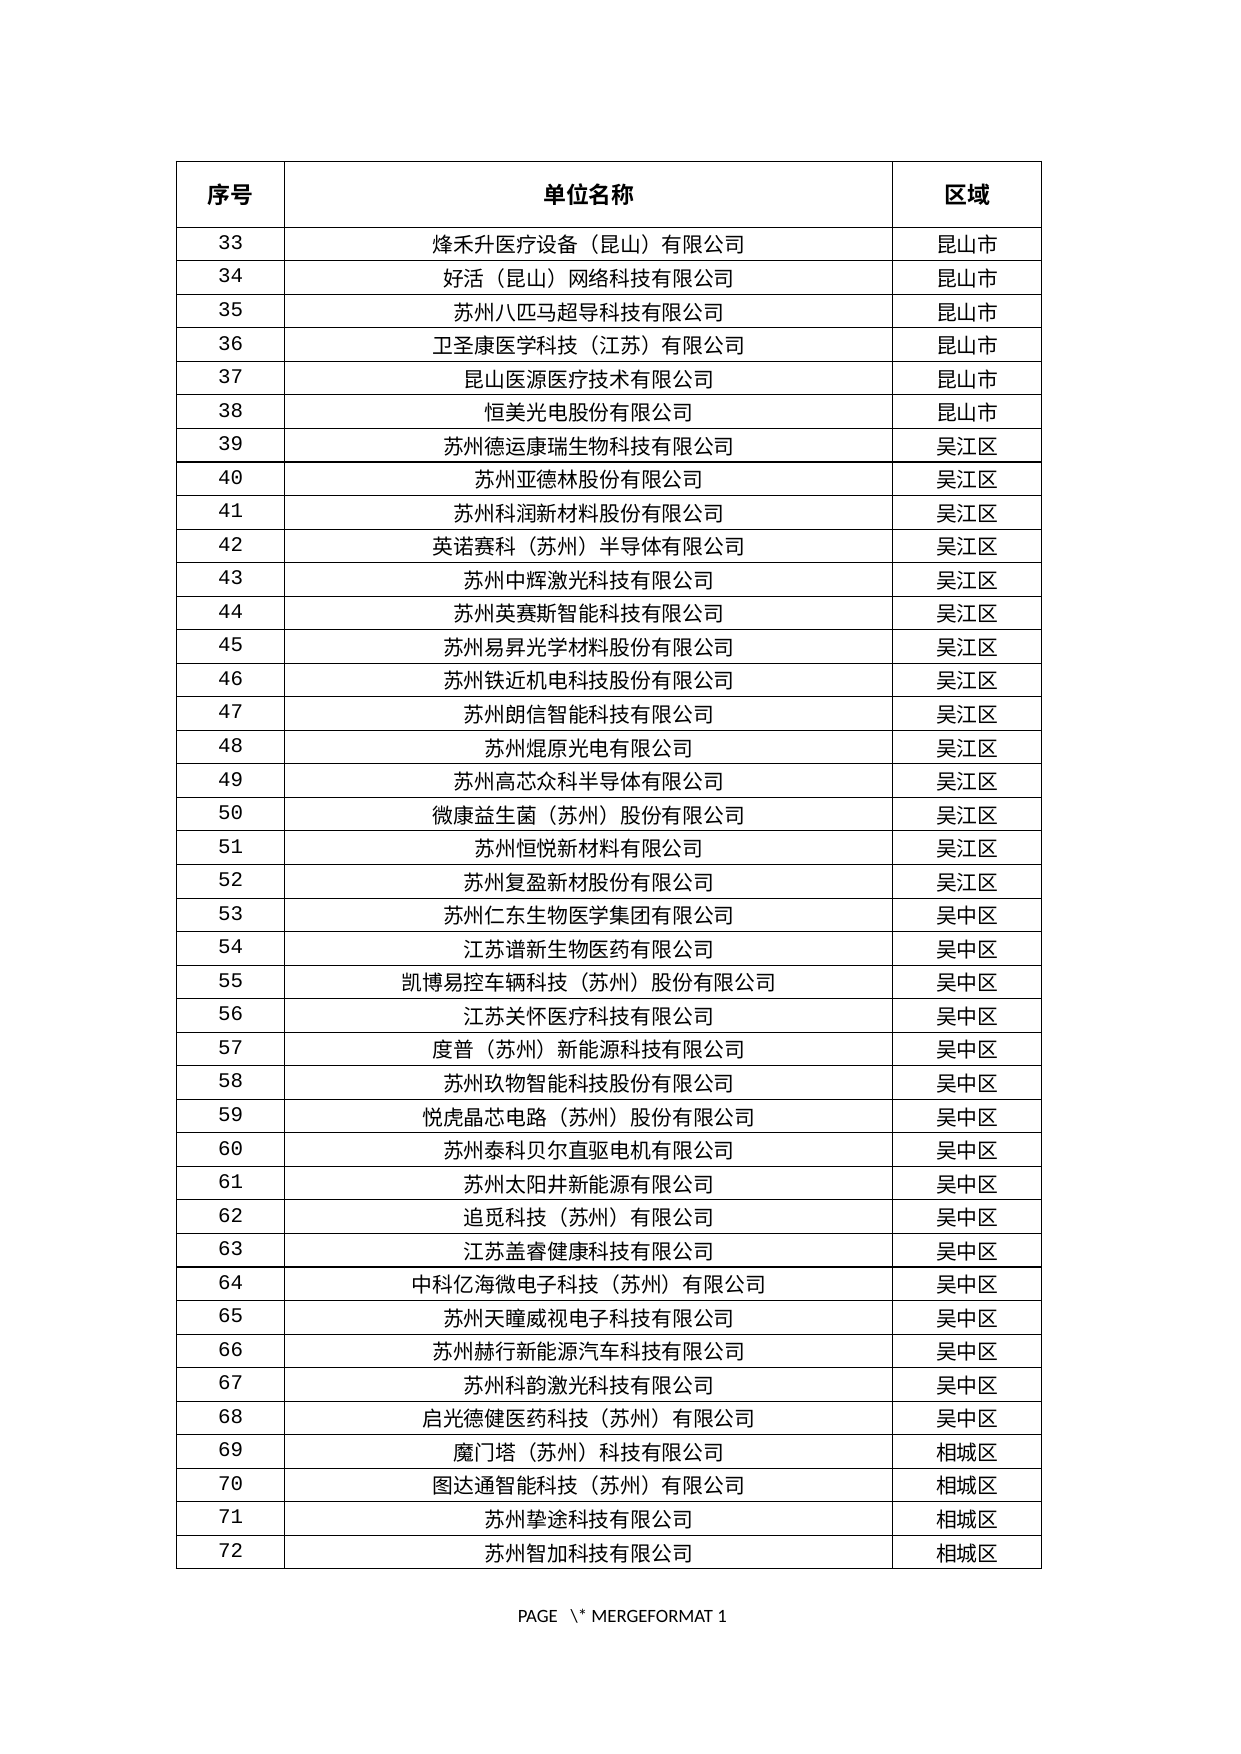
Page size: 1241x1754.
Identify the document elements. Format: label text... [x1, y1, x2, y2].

table_cell 45 [177, 630, 284, 663]
table_cell 34 [177, 261, 284, 294]
table_cell 度普（苏州）新能源科技有限公司 [285, 1033, 892, 1065]
table_cell 启光德健医药科技（苏州）有限公司 [285, 1402, 892, 1434]
table_cell 37 [177, 362, 284, 394]
table_cell 39 [177, 429, 284, 461]
table_cell 吴江区 [893, 429, 1041, 461]
table_cell 吴中区 [893, 1234, 1041, 1266]
table_cell 35 [177, 295, 284, 327]
table_cell 吴江区 [893, 530, 1041, 562]
table_cell 吴中区 [893, 1100, 1041, 1132]
table_cell 吴中区 [893, 1133, 1041, 1166]
table_cell 苏州朗信智能科技有限公司 [285, 697, 892, 730]
table_cell 59 [177, 1100, 284, 1132]
table_cell 50 [177, 798, 284, 830]
table_cell 70 [177, 1469, 284, 1501]
table_cell 苏州恒悦新材料有限公司 [285, 831, 892, 864]
table_cell 好活（昆山）网络科技有限公司 [285, 261, 892, 294]
table_cell 吴江区 [893, 764, 1041, 797]
table_cell 54 [177, 932, 284, 964]
table_cell 56 [177, 999, 284, 1032]
table_cell 55 [177, 966, 284, 998]
table_cell 吴江区 [893, 463, 1041, 495]
table_cell 36 [177, 328, 284, 361]
table_cell 66 [177, 1335, 284, 1367]
table_cell 62 [177, 1200, 284, 1233]
table_cell 33 [177, 228, 284, 260]
table_cell 江苏盖睿健康科技有限公司 [285, 1234, 892, 1266]
table_cell 苏州太阳井新能源有限公司 [285, 1167, 892, 1199]
table_cell 吴江区 [893, 597, 1041, 629]
table_cell 48 [177, 731, 284, 763]
table_cell 相城区 [893, 1502, 1041, 1535]
table_cell 图达通智能科技（苏州）有限公司 [285, 1469, 892, 1501]
table_cell 吴中区 [893, 1301, 1041, 1333]
table_cell 苏州挚途科技有限公司 [285, 1502, 892, 1535]
table_cell 64 [177, 1268, 284, 1300]
table_cell 41 [177, 496, 284, 528]
table_cell 吴江区 [893, 831, 1041, 864]
table_cell 吴江区 [893, 563, 1041, 596]
table_cell 65 [177, 1301, 284, 1333]
table_cell 53 [177, 899, 284, 931]
table_cell 68 [177, 1402, 284, 1434]
table_cell 相城区 [893, 1435, 1041, 1468]
table_cell 江苏关怀医疗科技有限公司 [285, 999, 892, 1032]
table_cell 吴中区 [893, 1368, 1041, 1401]
table_cell 英诺赛科（苏州）半导体有限公司 [285, 530, 892, 562]
table_header 序号 [177, 162, 284, 227]
table_header 单位名称 [285, 162, 892, 227]
table_cell 苏州仁东生物医学集团有限公司 [285, 899, 892, 931]
table_cell 恒美光电股份有限公司 [285, 395, 892, 428]
table_cell 吴江区 [893, 664, 1041, 696]
table_cell 69 [177, 1435, 284, 1468]
table_cell 追觅科技（苏州）有限公司 [285, 1200, 892, 1233]
table_cell 吴江区 [893, 496, 1041, 528]
table_cell 相城区 [893, 1536, 1041, 1568]
table_cell 57 [177, 1033, 284, 1065]
table_cell 吴中区 [893, 899, 1041, 931]
table_cell 吴中区 [893, 1335, 1041, 1367]
table_cell 昆山医源医疗技术有限公司 [285, 362, 892, 394]
table_cell 相城区 [893, 1469, 1041, 1501]
table_cell 61 [177, 1167, 284, 1199]
table_cell 吴江区 [893, 697, 1041, 730]
table_cell 44 [177, 597, 284, 629]
table_cell 烽禾升医疗设备（昆山）有限公司 [285, 228, 892, 260]
table_cell 52 [177, 865, 284, 897]
table_cell 苏州智加科技有限公司 [285, 1536, 892, 1568]
table_cell 昆山市 [893, 228, 1041, 260]
table_cell 苏州德运康瑞生物科技有限公司 [285, 429, 892, 461]
table_cell 吴中区 [893, 1200, 1041, 1233]
table_cell 吴江区 [893, 865, 1041, 897]
table_cell 吴中区 [893, 999, 1041, 1032]
table_cell 昆山市 [893, 261, 1041, 294]
table_cell 51 [177, 831, 284, 864]
table_cell 微康益生菌（苏州）股份有限公司 [285, 798, 892, 830]
table_cell 46 [177, 664, 284, 696]
table_cell 60 [177, 1133, 284, 1166]
table_cell 昆山市 [893, 362, 1041, 394]
table_cell 38 [177, 395, 284, 428]
table_cell 中科亿海微电子科技（苏州）有限公司 [285, 1268, 892, 1300]
table_cell 吴中区 [893, 1033, 1041, 1065]
table_cell 苏州高芯众科半导体有限公司 [285, 764, 892, 797]
table_cell 苏州天瞳威视电子科技有限公司 [285, 1301, 892, 1333]
table_cell 苏州科润新材料股份有限公司 [285, 496, 892, 528]
table_cell 吴江区 [893, 630, 1041, 663]
table_cell 苏州复盈新材股份有限公司 [285, 865, 892, 897]
table_cell 昆山市 [893, 395, 1041, 428]
table_cell 苏州易昇光学材料股份有限公司 [285, 630, 892, 663]
table_cell 魔门塔（苏州）科技有限公司 [285, 1435, 892, 1468]
table_cell 昆山市 [893, 295, 1041, 327]
table_cell 43 [177, 563, 284, 596]
table_cell 吴江区 [893, 731, 1041, 763]
table_cell 吴中区 [893, 1268, 1041, 1300]
table_cell 昆山市 [893, 328, 1041, 361]
table_cell 吴中区 [893, 1167, 1041, 1199]
table_cell 苏州赫行新能源汽车科技有限公司 [285, 1335, 892, 1367]
table_cell 苏州英赛斯智能科技有限公司 [285, 597, 892, 629]
table_cell 苏州中辉激光科技有限公司 [285, 563, 892, 596]
table_cell 吴中区 [893, 932, 1041, 964]
table_cell 63 [177, 1234, 284, 1266]
table_cell 58 [177, 1066, 284, 1099]
table_cell 吴江区 [893, 798, 1041, 830]
table_cell 卫圣康医学科技（江苏）有限公司 [285, 328, 892, 361]
table_cell 吴中区 [893, 966, 1041, 998]
table_cell 苏州科韵激光科技有限公司 [285, 1368, 892, 1401]
table_cell 苏州八匹马超导科技有限公司 [285, 295, 892, 327]
table_cell 苏州泰科贝尔直驱电机有限公司 [285, 1133, 892, 1166]
table_cell 悦虎晶芯电路（苏州）股份有限公司 [285, 1100, 892, 1132]
table_header 区域 [893, 162, 1041, 227]
table_cell 72 [177, 1536, 284, 1568]
table_cell 40 [177, 463, 284, 495]
table_cell 苏州焜原光电有限公司 [285, 731, 892, 763]
table_cell 67 [177, 1368, 284, 1401]
table_cell 苏州亚德林股份有限公司 [285, 463, 892, 495]
table_cell 49 [177, 764, 284, 797]
table_cell 47 [177, 697, 284, 730]
table_cell 吴中区 [893, 1402, 1041, 1434]
table_cell 苏州玖物智能科技股份有限公司 [285, 1066, 892, 1099]
table_cell 42 [177, 530, 284, 562]
table_cell 江苏谱新生物医药有限公司 [285, 932, 892, 964]
table_cell 71 [177, 1502, 284, 1535]
table_cell 苏州铁近机电科技股份有限公司 [285, 664, 892, 696]
table_cell 吴中区 [893, 1066, 1041, 1099]
table_cell 凯博易控车辆科技（苏州）股份有限公司 [285, 966, 892, 998]
